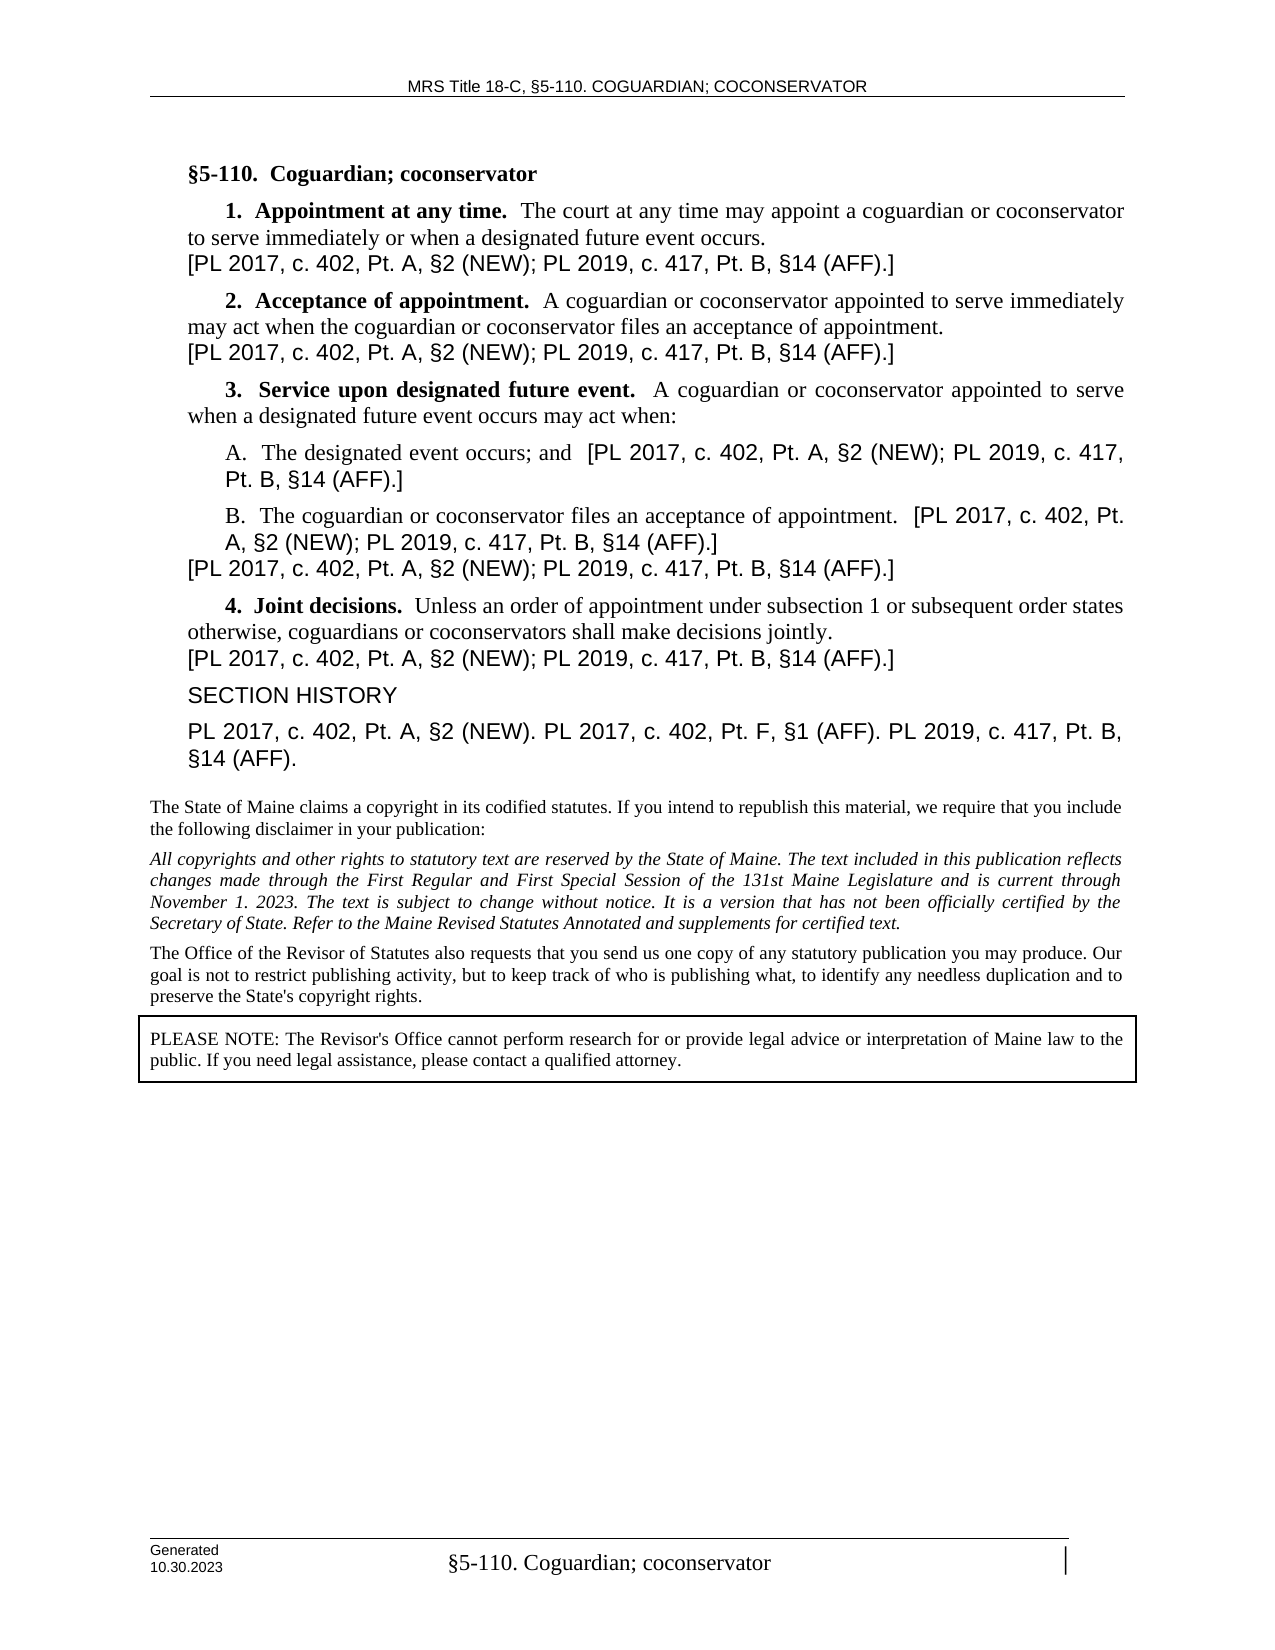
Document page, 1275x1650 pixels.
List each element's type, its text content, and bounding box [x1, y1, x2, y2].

text SECTION HISTORY [187, 682, 1125, 708]
text §5-110. Coguardian; coconservator [187, 160, 1125, 187]
text The Office of the Revisor of Statutes also requests that you send us one copy of any statutory publication you may produce. Our goal is not to restrict publishing activity, but to keep track of who is publishing what, to identify any needless duplication and to preserve the State's copyright rights. [150, 942, 1125, 1007]
text PLEASE NOTE: The Revisor's Office cannot perform research for or provide legal advice or interpretation of Maine law to the public. If you need legal assistance, please contact a qualified attorney. [140, 1017, 1135, 1081]
text [PL 2017, c. 402, Pt. A, §2 (NEW); PL 2019, c. 417, Pt. B, §14 (AFF).] [187, 645, 1125, 671]
text 3. Service upon designated future event. A coguardian or coconservator appointed to serve when a designated future event occurs may act when: [187, 376, 1125, 429]
text 2. Acceptance of appointment. A coguardian or coconservator appointed to serve immediately may act when the coguardian or coconservator files an acceptance of appointment. [187, 287, 1125, 339]
text All copyrights and other rights to statutory text are reserved by the State of Maine. The text included in this publication reflects changes made through the First Regular and First Special Session of the 131st Maine Legislature and is current through November 1. 2023 . The text is subject to change without notice. It is a version that has not been officially certified by the Secretary of State. Refer to the Maine Revised Statutes Annotated and supplements for certified text. [150, 847, 1125, 934]
text [PL 2017, c. 402, Pt. A, §2 (NEW); PL 2019, c. 417, Pt. B, §14 (AFF).] [187, 339, 1125, 366]
text 4. Joint decisions. Unless an order of appointment under subsection 1 or subsequent order states otherwise, coguardians or coconservators shall make decisions jointly. [187, 592, 1125, 645]
text A. The designated event occurs; and [PL 2017, c. 402, Pt. A, §2 (NEW); PL 2019, c. 417, Pt. B, §14 (AFF).] [225, 439, 1125, 492]
text 1. Appointment at any time. The court at any time may appoint a coguardian or coconservator to serve immediately or when a designated future event occurs. [187, 197, 1125, 250]
text [PL 2017, c. 402, Pt. A, §2 (NEW); PL 2019, c. 417, Pt. B, §14 (AFF).] [187, 250, 1125, 276]
text The State of Maine claims a copyright in its codified statutes. If you intend to republish this material, we require that you include the following disclaimer in your publication: [150, 796, 1125, 839]
text B. The coguardian or coconservator files an acceptance of appointment. [PL 2017, c. 402, Pt. A, §2 (NEW); PL 2019, c. 417, Pt. B, §14 (AFF).] [225, 502, 1125, 555]
text [PL 2017, c. 402, Pt. A, §2 (NEW); PL 2019, c. 417, Pt. B, §14 (AFF).] [187, 555, 1125, 582]
text PL 2017, c. 402, Pt. A, §2 (NEW). PL 2017, c. 402, Pt. F, §1 (AFF). PL 2019, c. 417, Pt. B, §14 (AFF). [187, 718, 1125, 771]
